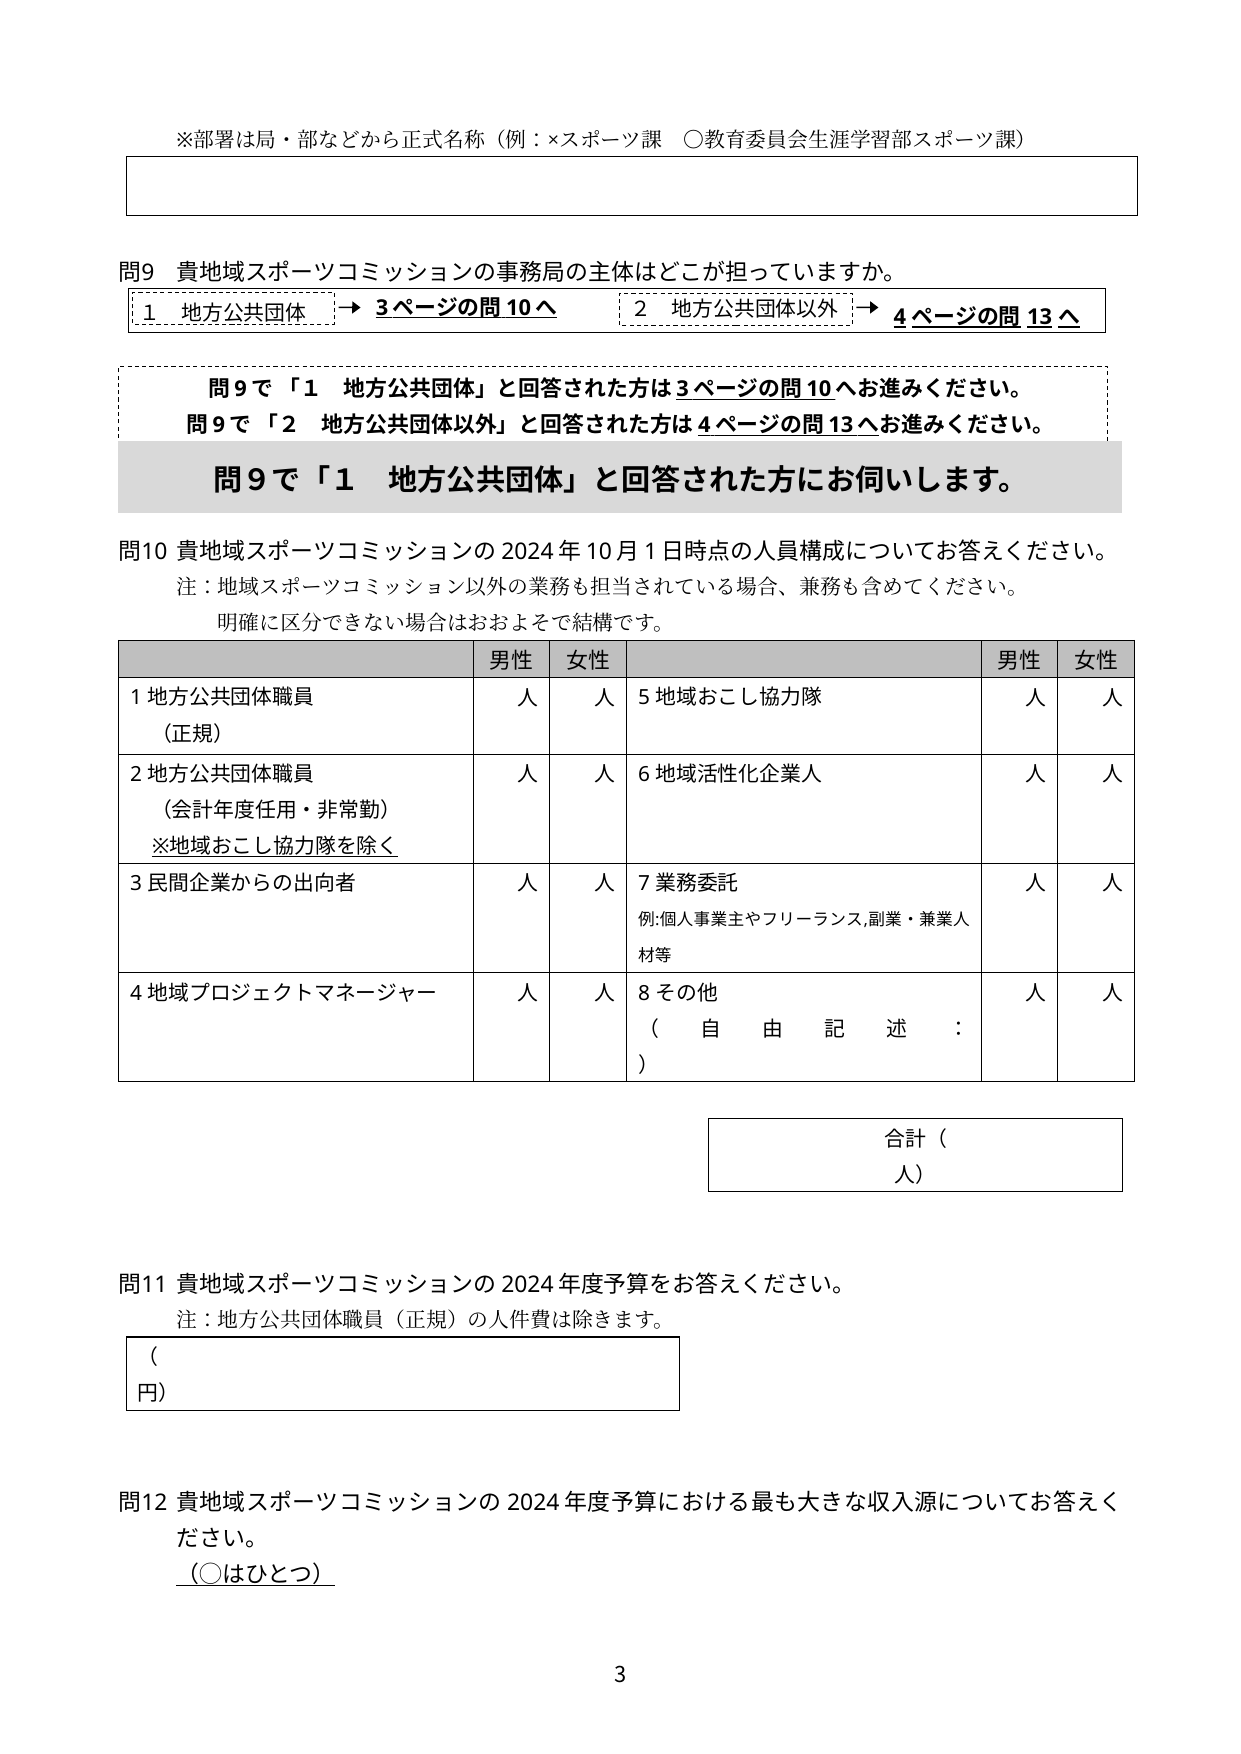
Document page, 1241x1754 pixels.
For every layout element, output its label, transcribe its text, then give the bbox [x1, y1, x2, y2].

table_cell 人 [982, 755, 1057, 863]
table_header ２ 地方公共団体以外 [619, 289, 1105, 332]
table_cell 人 [982, 864, 1057, 972]
table_cell 人 [474, 864, 549, 972]
table_cell 人 [474, 755, 549, 863]
table_header 男性 [474, 641, 549, 677]
table_cell 人 [1058, 973, 1134, 1081]
subtitle 問９で「１ 地方公共団体」と回答された方にお伺いします。 [118, 441, 1122, 513]
table_cell 人 [474, 973, 549, 1081]
list 貴地域スポーツコミッションの2024年10月1日時点の人員構成についてお答えください。 注：地域スポーツコミッション以外の業務も担当されている場合、兼務も含めてください。 [118, 532, 1122, 604]
text 問9で 「２ 地方公共団体以外」と回答された方は4ページの問13へお進みください。 [118, 405, 1122, 441]
table_cell 4 地域プロジェクトマネージャー [119, 973, 473, 1081]
table_header 女性 [1058, 641, 1134, 677]
table_cell 7 業務委託 例:個人事業主やフリーランス,副業・兼業人材等 [627, 864, 981, 972]
table_cell 人 [1058, 755, 1134, 863]
list 貴地域スポーツコミッションの事務局の主体はどこが担っていますか。 [118, 252, 1122, 288]
table_cell 人 [982, 678, 1057, 753]
list 貴地域スポーツコミッションの2024年度予算における最も大きな収入源についてお答えください。 （◯はひとつ） [118, 1483, 1122, 1591]
table_header [627, 641, 981, 677]
table_cell 5 地域おこし協力隊 [627, 678, 981, 753]
table_header １ 地方公共団体 [129, 289, 618, 332]
text 問9で 「１ 地方公共団体」と回答された方は3ページの問10へお進みください。 [118, 369, 1122, 405]
table_cell 人 [474, 678, 549, 753]
table_header [127, 157, 1137, 215]
list 貴地域スポーツコミッションの2024年度予算をお答えください。 注：地方公共団体職員（正規）の人件費は除きます。 [118, 1264, 1122, 1336]
table_header 男性 [982, 641, 1057, 677]
table_cell 人 [1058, 678, 1134, 753]
table_cell 人 [550, 864, 626, 972]
table_cell 人 [550, 973, 626, 1081]
table_cell 6 地域活性化企業人 [627, 755, 981, 863]
table_header 女性 [550, 641, 626, 677]
table_cell 8 その他 （自由記述： ） [627, 973, 981, 1081]
table_cell 人 [1058, 864, 1134, 972]
table_cell 人 [550, 678, 626, 753]
table_header （ 円） [127, 1338, 679, 1409]
text 明確に区分できない場合はおおよそで結構です。 [176, 604, 1122, 640]
table_header [119, 641, 473, 677]
table_cell 人 [550, 755, 626, 863]
table_header 合計（ 人） [709, 1119, 1122, 1191]
table_cell 3 民間企業からの出向者 [119, 864, 473, 972]
table_cell 2 地方公共団体職員 （会計年度任用・非常勤） ※地域おこし協力隊を除く [119, 755, 473, 863]
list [118, 120, 1122, 156]
table_cell 人 [982, 973, 1057, 1081]
table_cell 1 地方公共団体職員 （正規） [119, 678, 473, 753]
